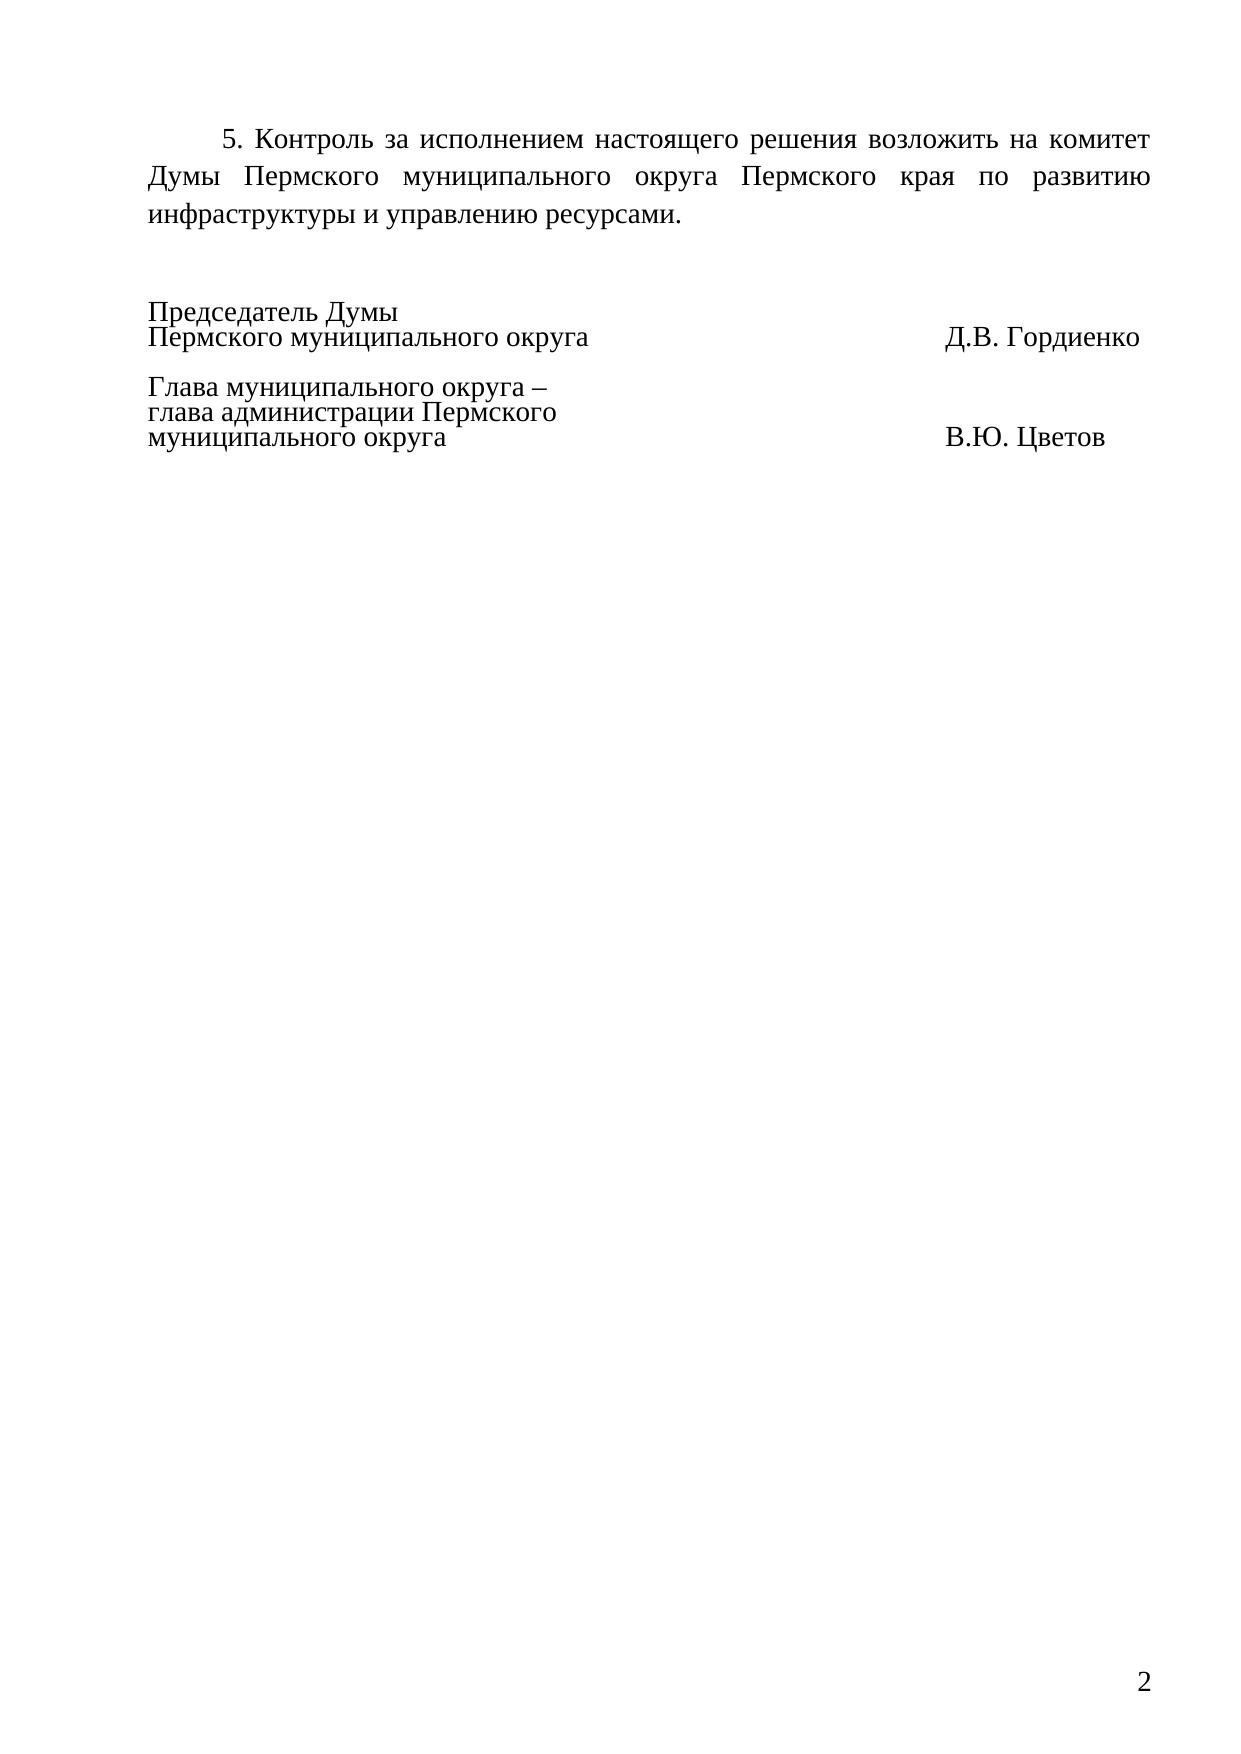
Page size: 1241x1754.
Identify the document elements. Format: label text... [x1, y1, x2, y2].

text глава администрации Пермского [148, 402, 1152, 427]
text Пермского муниципального округа Д.В. Гордиенко [962, 327, 1152, 352]
text Председатель Думы [342, 302, 1152, 327]
text 5. Контроль за исполнением настоящего решения возложить на комитет Думы Пермского муниципального округа Пермского края по развитию инфраструктуры и управлению ресурсами. [148, 118, 1152, 231]
text муниципального округа В.Ю. Цветов [1034, 427, 1152, 452]
text муниципального округа В.Ю. Цветов [148, 427, 1035, 452]
text Глава муниципального округа – [148, 377, 1152, 402]
text Председатель Думы [148, 302, 332, 327]
text Пермского муниципального округа Д.В. Гордиенко [148, 327, 952, 352]
